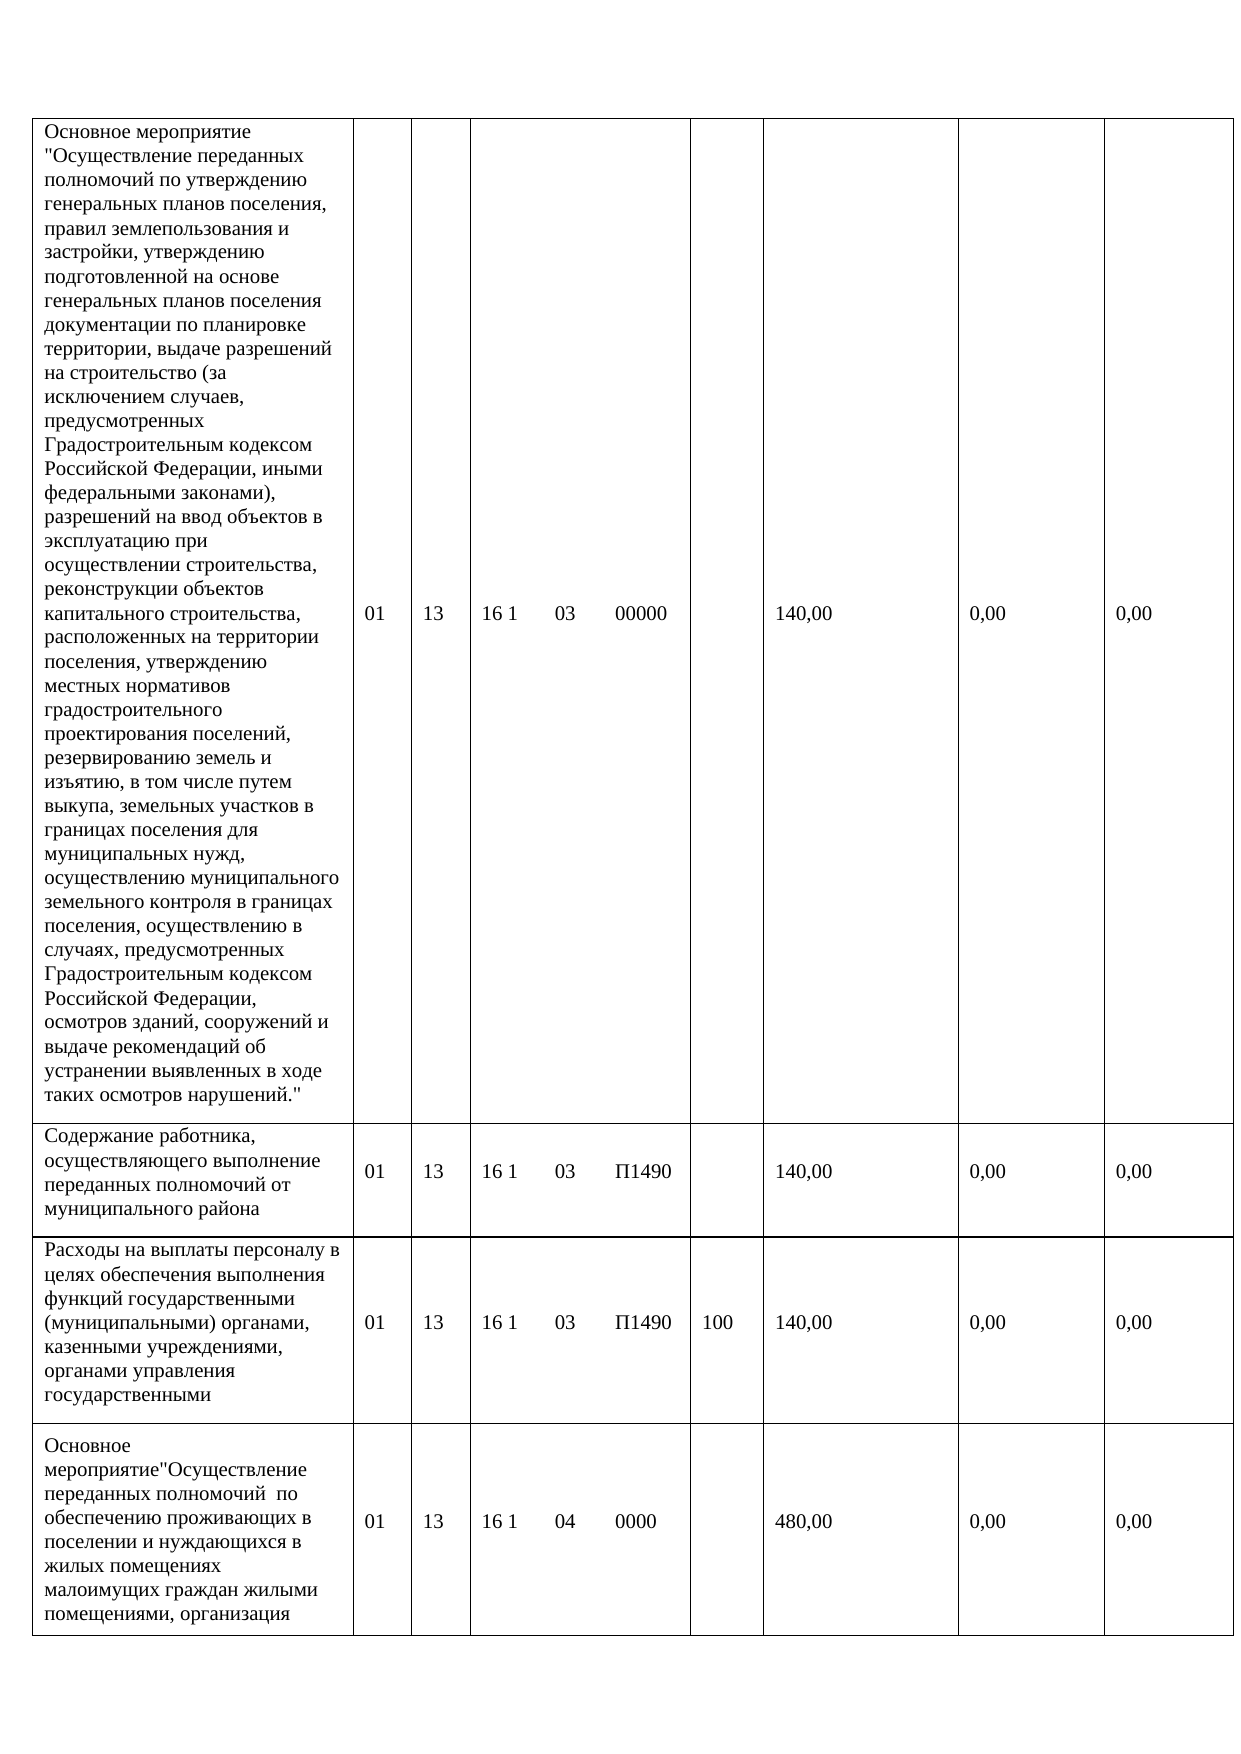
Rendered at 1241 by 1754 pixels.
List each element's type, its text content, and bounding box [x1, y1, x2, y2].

table_cell 0,00 [1105, 1238, 1233, 1422]
table_cell П1490 [604, 1238, 690, 1422]
table_cell 100 [691, 1238, 763, 1422]
table_cell 13 [412, 119, 470, 1122]
table_cell 480,00 [764, 1424, 958, 1635]
table_cell 140,00 [764, 119, 958, 1122]
table_cell 03 [543, 119, 604, 1122]
table_cell 01 [354, 119, 411, 1122]
table_cell 0,00 [959, 1124, 1104, 1236]
table_cell [691, 1424, 763, 1635]
table_cell 01 [354, 1124, 411, 1236]
table_cell 0,00 [1105, 1124, 1233, 1236]
table_cell 04 [543, 1424, 604, 1635]
table_cell 0,00 [959, 1424, 1104, 1635]
table_cell 0000 [604, 1424, 690, 1635]
table_cell 03 [543, 1238, 604, 1422]
table_cell 13 [412, 1424, 470, 1635]
table_cell Основное мероприятие "Осуществление переданных полномочий по утверждению генеральных планов поселения, правил землепользования и застройки, утверждению подготовленной на основе генеральных планов поселения документации по планировке территории, выдаче разрешений на строительство (за исключением случаев, предусмотренных Градостроительным кодексом Российской Федерации, иными федеральными законами), разрешений на ввод объектов в эксплуатацию при осуществлении строительства, реконструкции объектов капитального строительства, расположенных на территории поселения, утверждению местных нормативов градостроительного проектирования поселений, резервированию земель и изъятию, в том числе путем выкупа, земельных участков в границах поселения для муниципальных нужд, осуществлению муниципального земельного контроля в границах поселения, осуществлению в случаях, предусмотренных Градостроительным кодексом Российской Федерации, осмотров зданий, сооружений и выдаче рекомендаций об устранении выявленных в ходе таких осмотров нарушений." [33, 119, 353, 1122]
table_cell 00000 [604, 119, 690, 1122]
table_cell [691, 119, 763, 1122]
table_cell 0,00 [1105, 119, 1233, 1122]
table_cell П1490 [604, 1124, 690, 1236]
table_cell 01 [354, 1238, 411, 1422]
table_cell 16 1 [471, 1424, 543, 1635]
table_cell [691, 1124, 763, 1236]
table_cell 16 1 [471, 1238, 543, 1422]
table_cell 03 [543, 1124, 604, 1236]
table_cell 140,00 [764, 1238, 958, 1422]
table_cell Содержание работника, осуществляющего выполнение переданных полномочий от муниципального района [33, 1124, 353, 1236]
table_cell Расходы на выплаты персоналу в целях обеспечения выполнения функций государственными (муниципальными) органами, казенными учреждениями, органами управления государственными [33, 1238, 353, 1422]
table_cell 0,00 [1105, 1424, 1233, 1635]
table_cell 140,00 [764, 1124, 958, 1236]
table_cell 13 [412, 1124, 470, 1236]
table_cell 16 1 [471, 119, 543, 1122]
table_cell 13 [412, 1238, 470, 1422]
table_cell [33, 1424, 353, 1635]
table_cell 16 1 [471, 1124, 543, 1236]
table_cell 0,00 [959, 1238, 1104, 1422]
table_cell 0,00 [959, 119, 1104, 1122]
table_cell 01 [354, 1424, 411, 1635]
